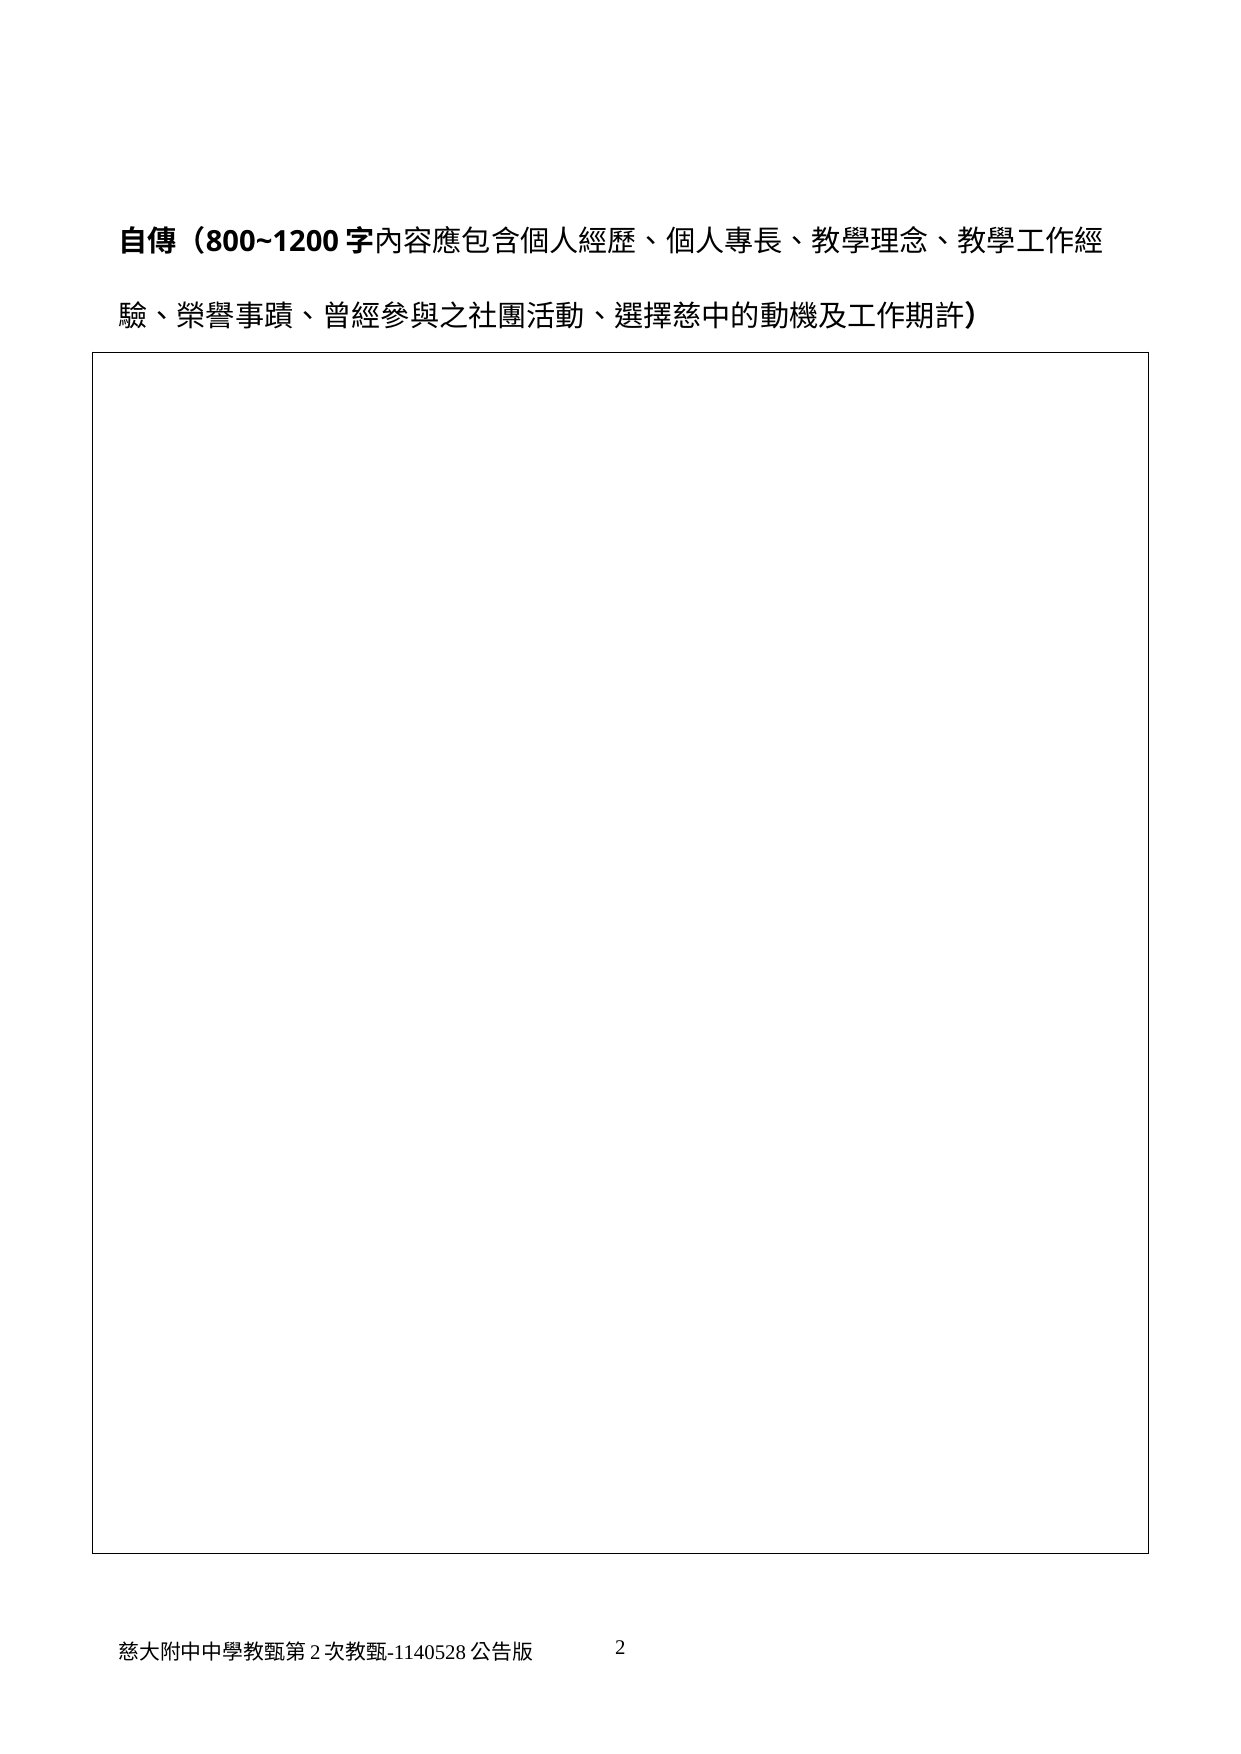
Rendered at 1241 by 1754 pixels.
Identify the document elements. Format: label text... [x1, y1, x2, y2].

text 驗、榮譽事蹟、曾經參與之社團活動、選擇慈中的動機及工作期許） [118, 277, 1122, 352]
text 自傳（800~1200字內容應包含個人經歷、個人專長、教學理念、教學工作經 [118, 202, 1122, 277]
table_header [93, 353, 1148, 1553]
